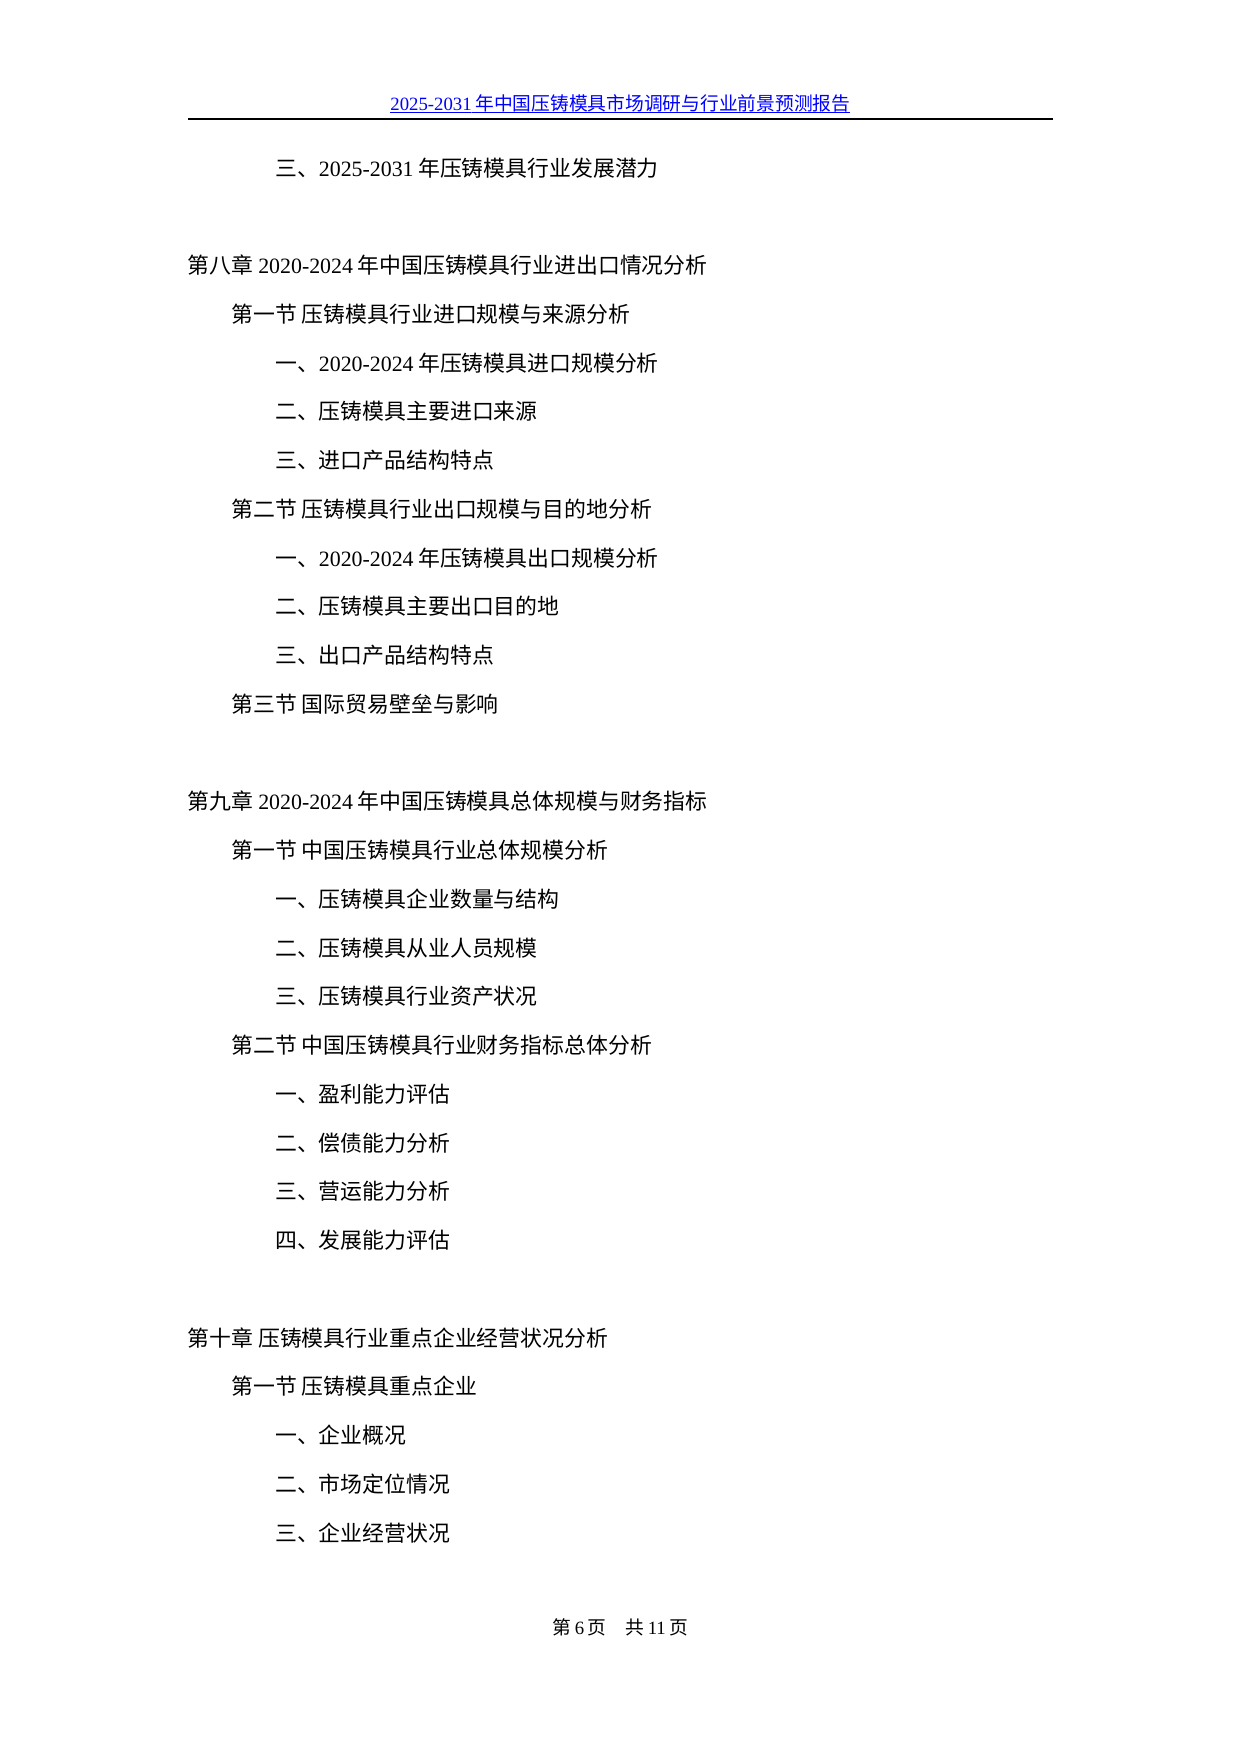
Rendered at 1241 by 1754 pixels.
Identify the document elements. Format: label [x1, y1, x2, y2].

text [187, 150, 1053, 1548]
